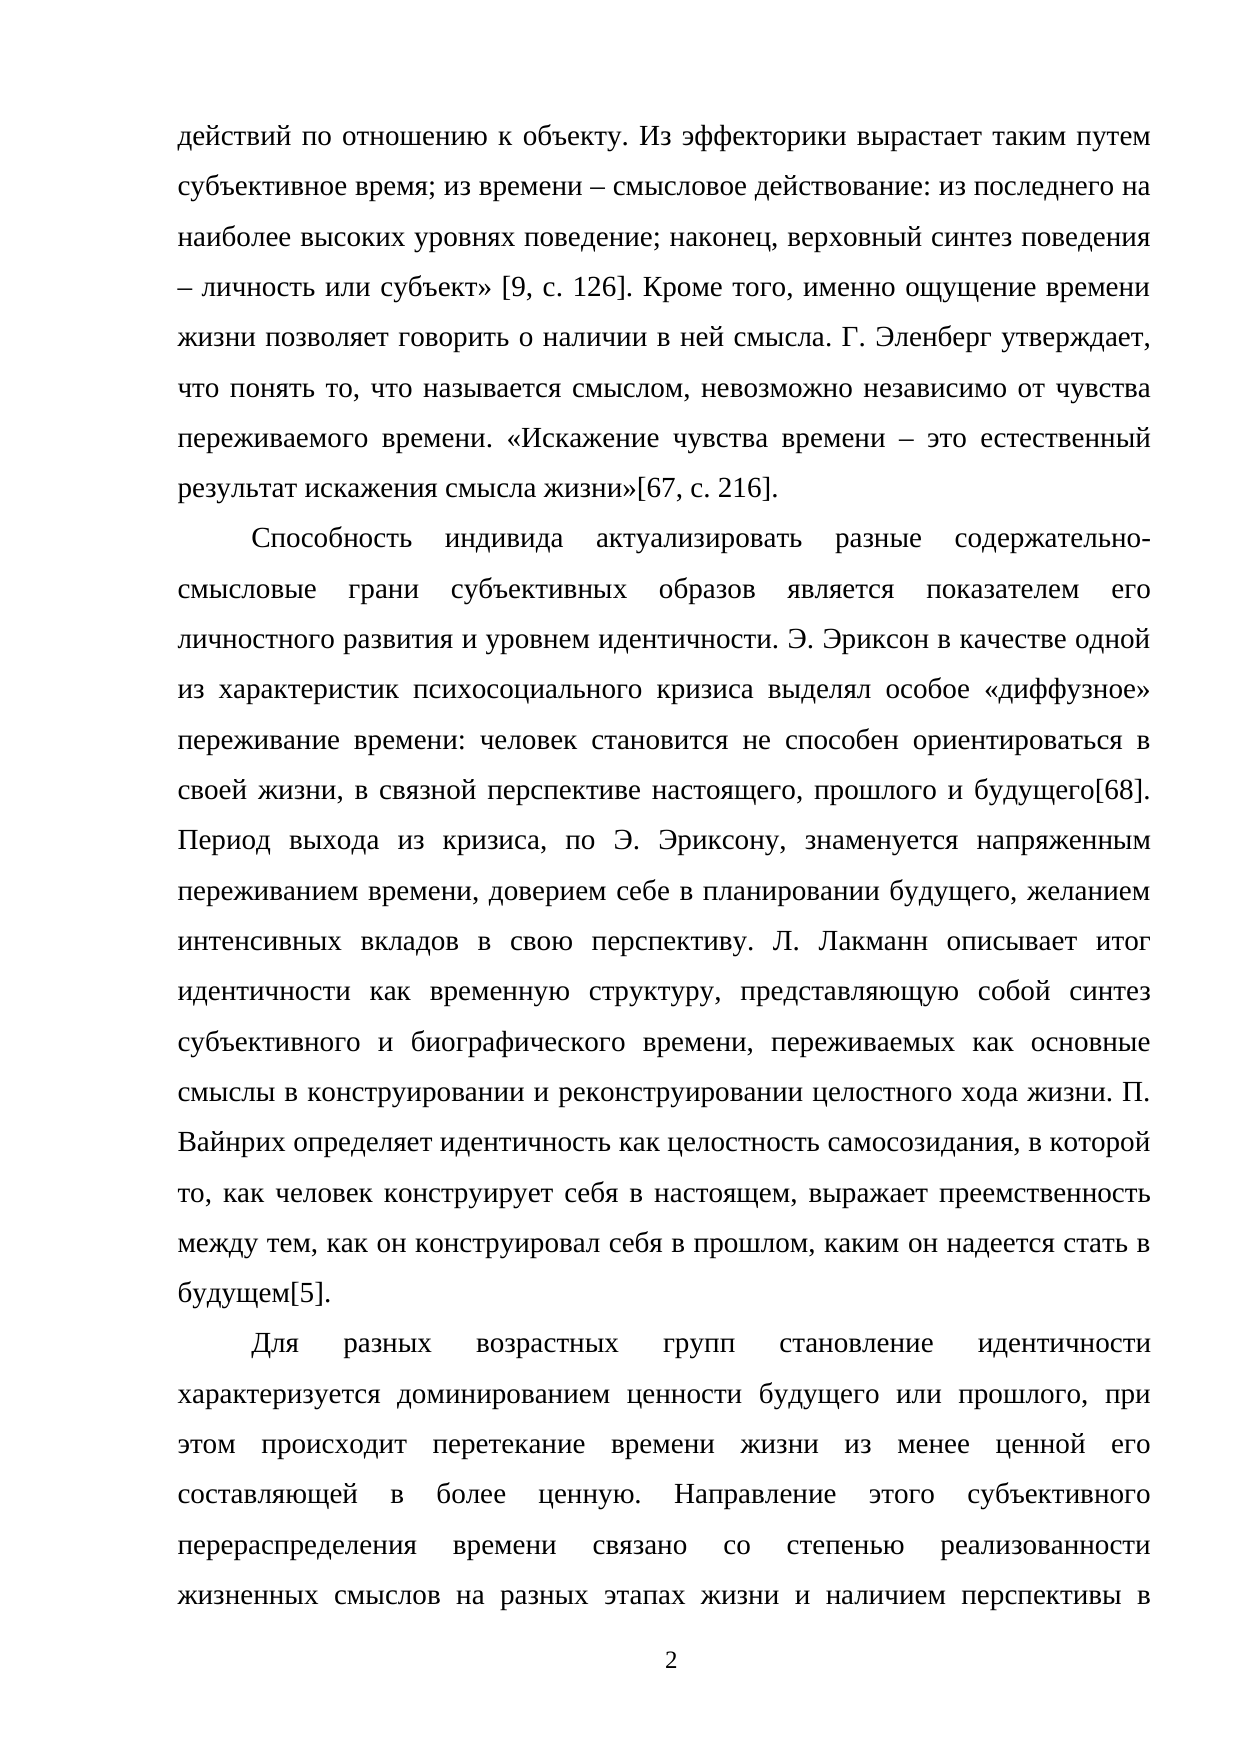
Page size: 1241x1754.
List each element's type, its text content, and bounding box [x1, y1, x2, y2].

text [177, 1326, 1152, 1611]
text Способность индивида актуализировать разные содержательно-смысловые грани субъективных образов является показателем его личностного развития и уровнем идентичности. Э. Эриксон в качестве одной из характеристик психосоциального кризиса выделял особое «диффузное» переживание времени: человек становится не способен ориентироваться в своей жизни, в связной перспективе настоящего, прошлого и будущего[68]. Период выхода из кризиса, по Э. Эриксону, знаменуется напряженным переживанием времени, доверием себе в планировании будущего, желанием интенсивных вкладов в свою перспективу. Л. Лакманн описывает итог идентичности как временную структуру, представляющую собой синтез субъективного и биографического времени, переживаемых как основные смыслы в конструировании и реконструировании целостного хода жизни. П. Вайнрих определяет идентичность как целостность самосозидания, в которой то, как человек конструирует себя в настоящем, выражает преемственность между тем, как он конструировал себя в прошлом, каким он надеется стать в будущем[5]. [177, 521, 1152, 1309]
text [177, 118, 1152, 504]
